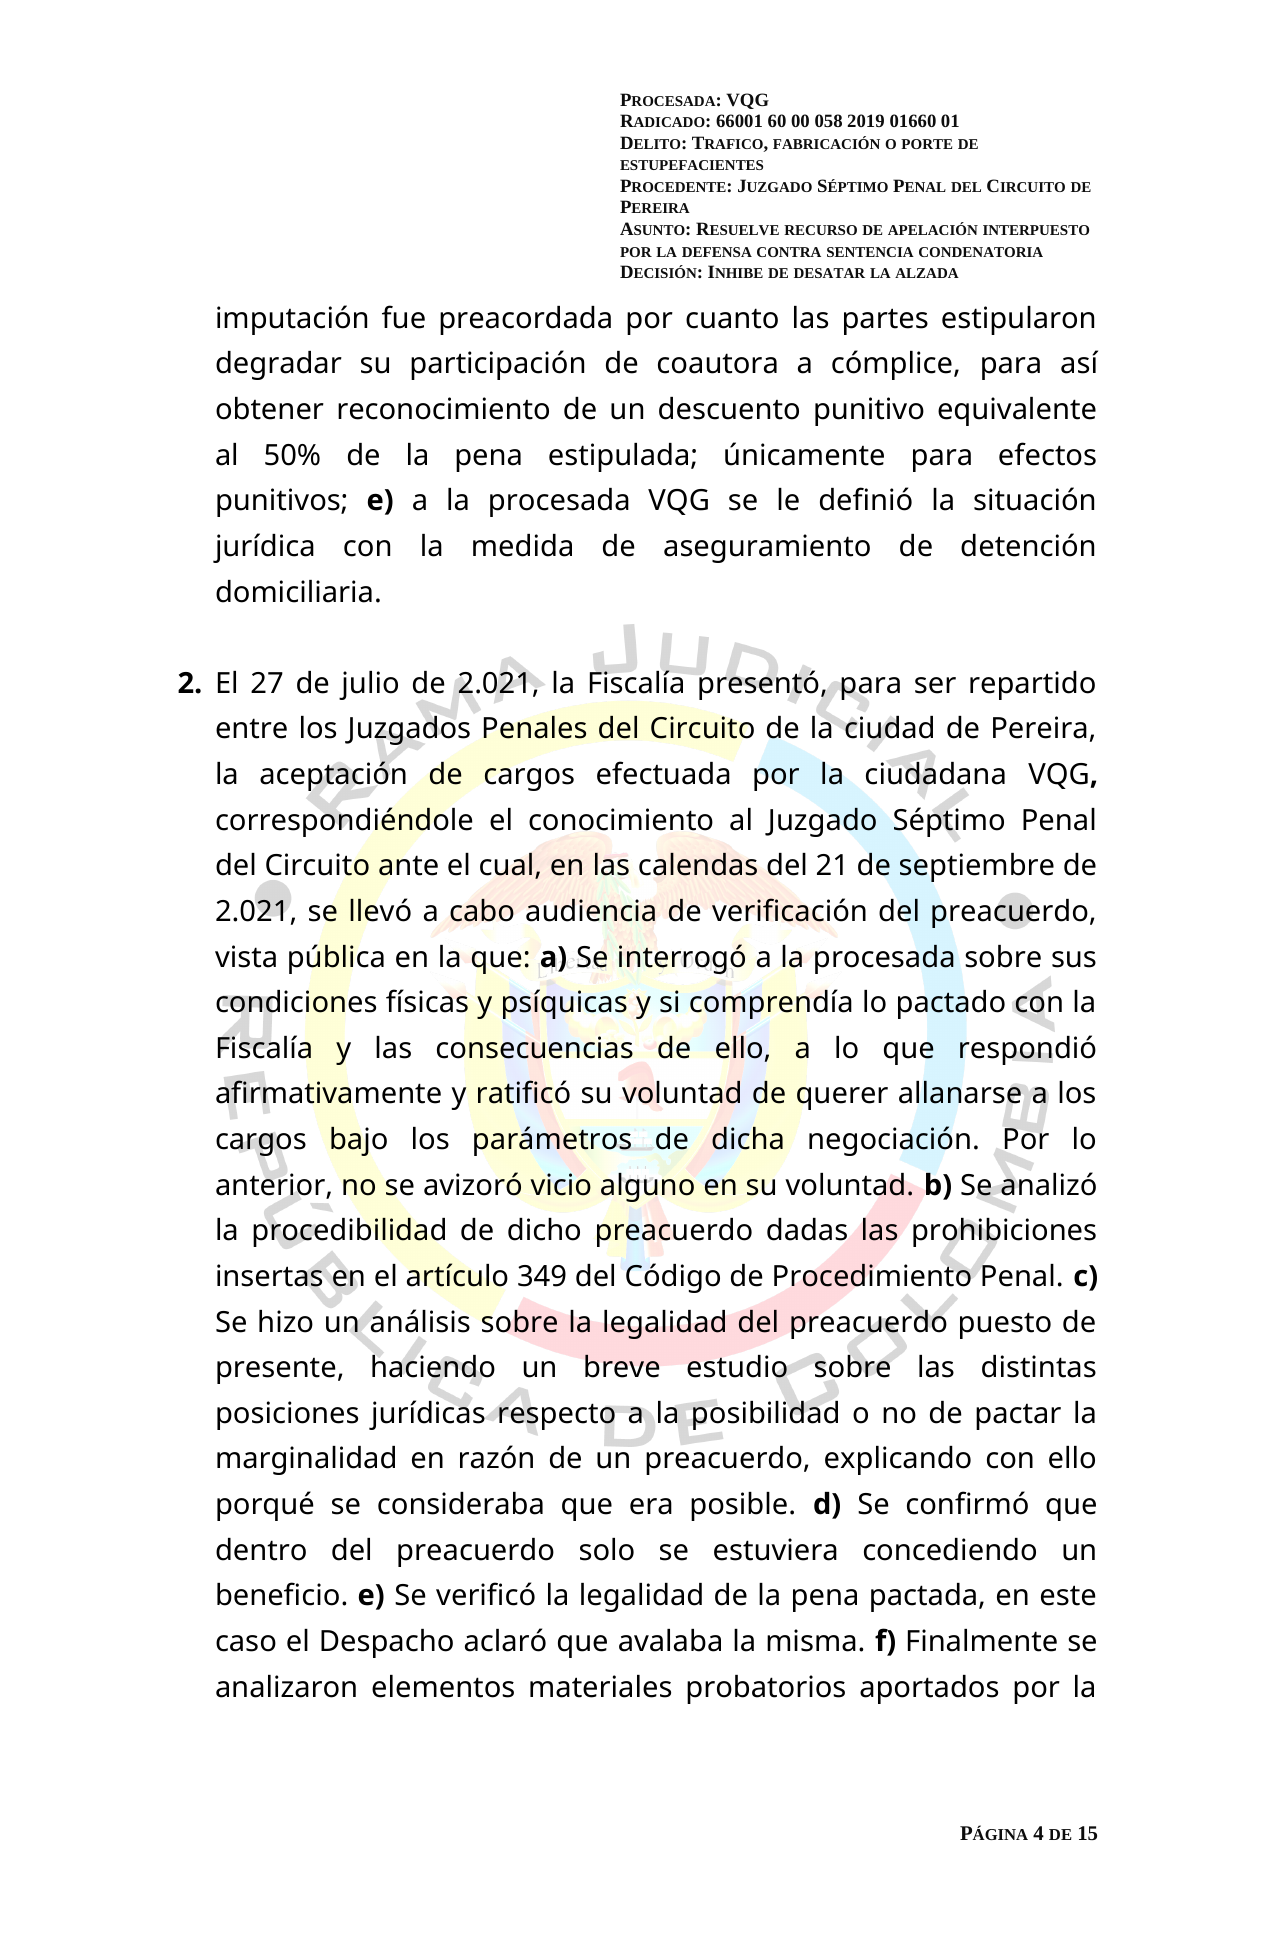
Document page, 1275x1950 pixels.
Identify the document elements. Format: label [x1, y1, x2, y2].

list [177, 662, 1098, 1706]
list [177, 297, 1098, 611]
